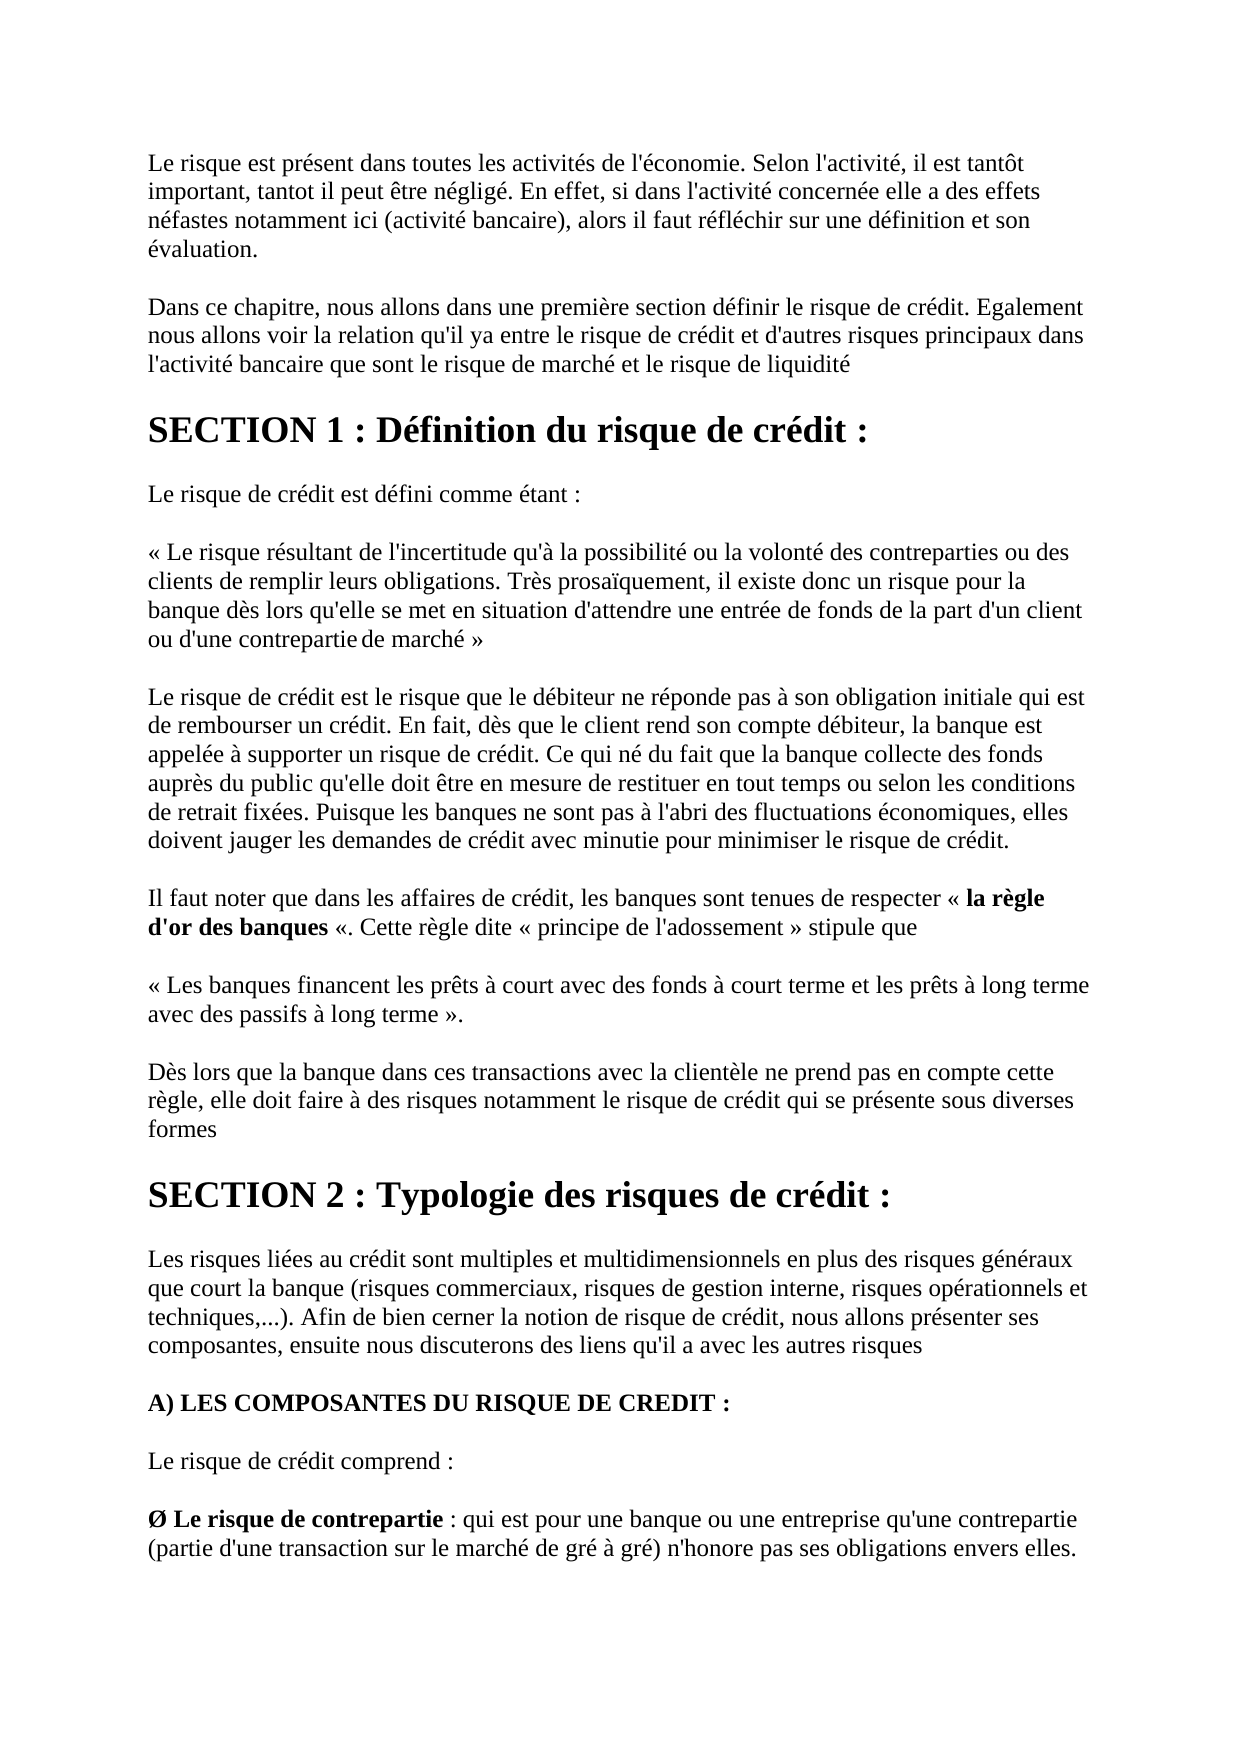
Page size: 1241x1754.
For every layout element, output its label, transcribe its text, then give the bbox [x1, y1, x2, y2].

text « Les banques financent les prêts à court avec des fonds à court terme et les prêts à long terme avec des passifs à long terme ». [148, 970, 1093, 1027]
text « Le risque résultant de l'incertitude qu'à la possibilité ou la volonté des contreparties ou des clients de remplir leurs obligations. Très prosaïquement, il existe donc un risque pour la banque dès lors qu'elle se met en situation d'attendre une entrée de fonds de la part d'un client ou d'une contrepartie de marché » [148, 537, 1093, 652]
text Le risque de crédit comprend : [148, 1446, 1093, 1475]
text SECTION 1 : Définition du risque de crédit : [148, 407, 1093, 450]
text Il faut noter que dans les affaires de crédit, les banques sont tenues de respecter « la règle d'or des banques «. Cette règle dite « principe de l'adossement » stipule que [148, 883, 1093, 941]
text A) LES COMPOSANTES DU RISQUE DE CREDIT : [148, 1388, 1093, 1417]
text Les risques liées au crédit sont multiples et multidimensionnels en plus des risques généraux que court la banque (risques commerciaux, risques de gestion interne, risques opérationnels et techniques,...). Afin de bien cerner la notion de risque de crédit, nous allons présenter ses composantes, ensuite nous discuterons des liens qu'il a avec les autres risques [148, 1244, 1093, 1359]
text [148, 1504, 1093, 1562]
text Dans ce chapitre, nous allons dans une première section définir le risque de crédit. Egalement nous allons voir la relation qu'il ya entre le risque de crédit et d'autres risques principaux dans l'activité bancaire que sont le risque de marché et le risque de liquidité [148, 292, 1093, 378]
text SECTION 2 : Typologie des risques de crédit : [148, 1172, 1093, 1215]
text Dès lors que la banque dans ces transactions avec la clientèle ne prend pas en compte cette règle, elle doit faire à des risques notamment le risque de crédit qui se présente sous diverses formes [148, 1057, 1093, 1143]
text Le risque est présent dans toutes les activités de l'économie. Selon l'activité, il est tantôt important, tantot il peut être négligé. En effet, si dans l'activité concernée elle a des effets néfastes notamment ici (activité bancaire), alors il faut réfléchir sur une définition et son évaluation. [148, 148, 1093, 263]
text Le risque de crédit est défini comme étant : [148, 479, 1093, 508]
text Le risque de crédit est le risque que le débiteur ne réponde pas à son obligation initiale qui est de rembourser un crédit. En fait, dès que le client rend son compte débiteur, la banque est appelée à supporter un risque de crédit. Ce qui né du fait que la banque collecte des fonds auprès du public qu'elle doit être en mesure de restituer en tout temps ou selon les conditions de retrait fixées. Puisque les banques ne sont pas à l'abri des fluctuations économiques, elles doivent jauger les demandes de crédit avec minutie pour minimiser le risque de crédit. [148, 682, 1093, 854]
